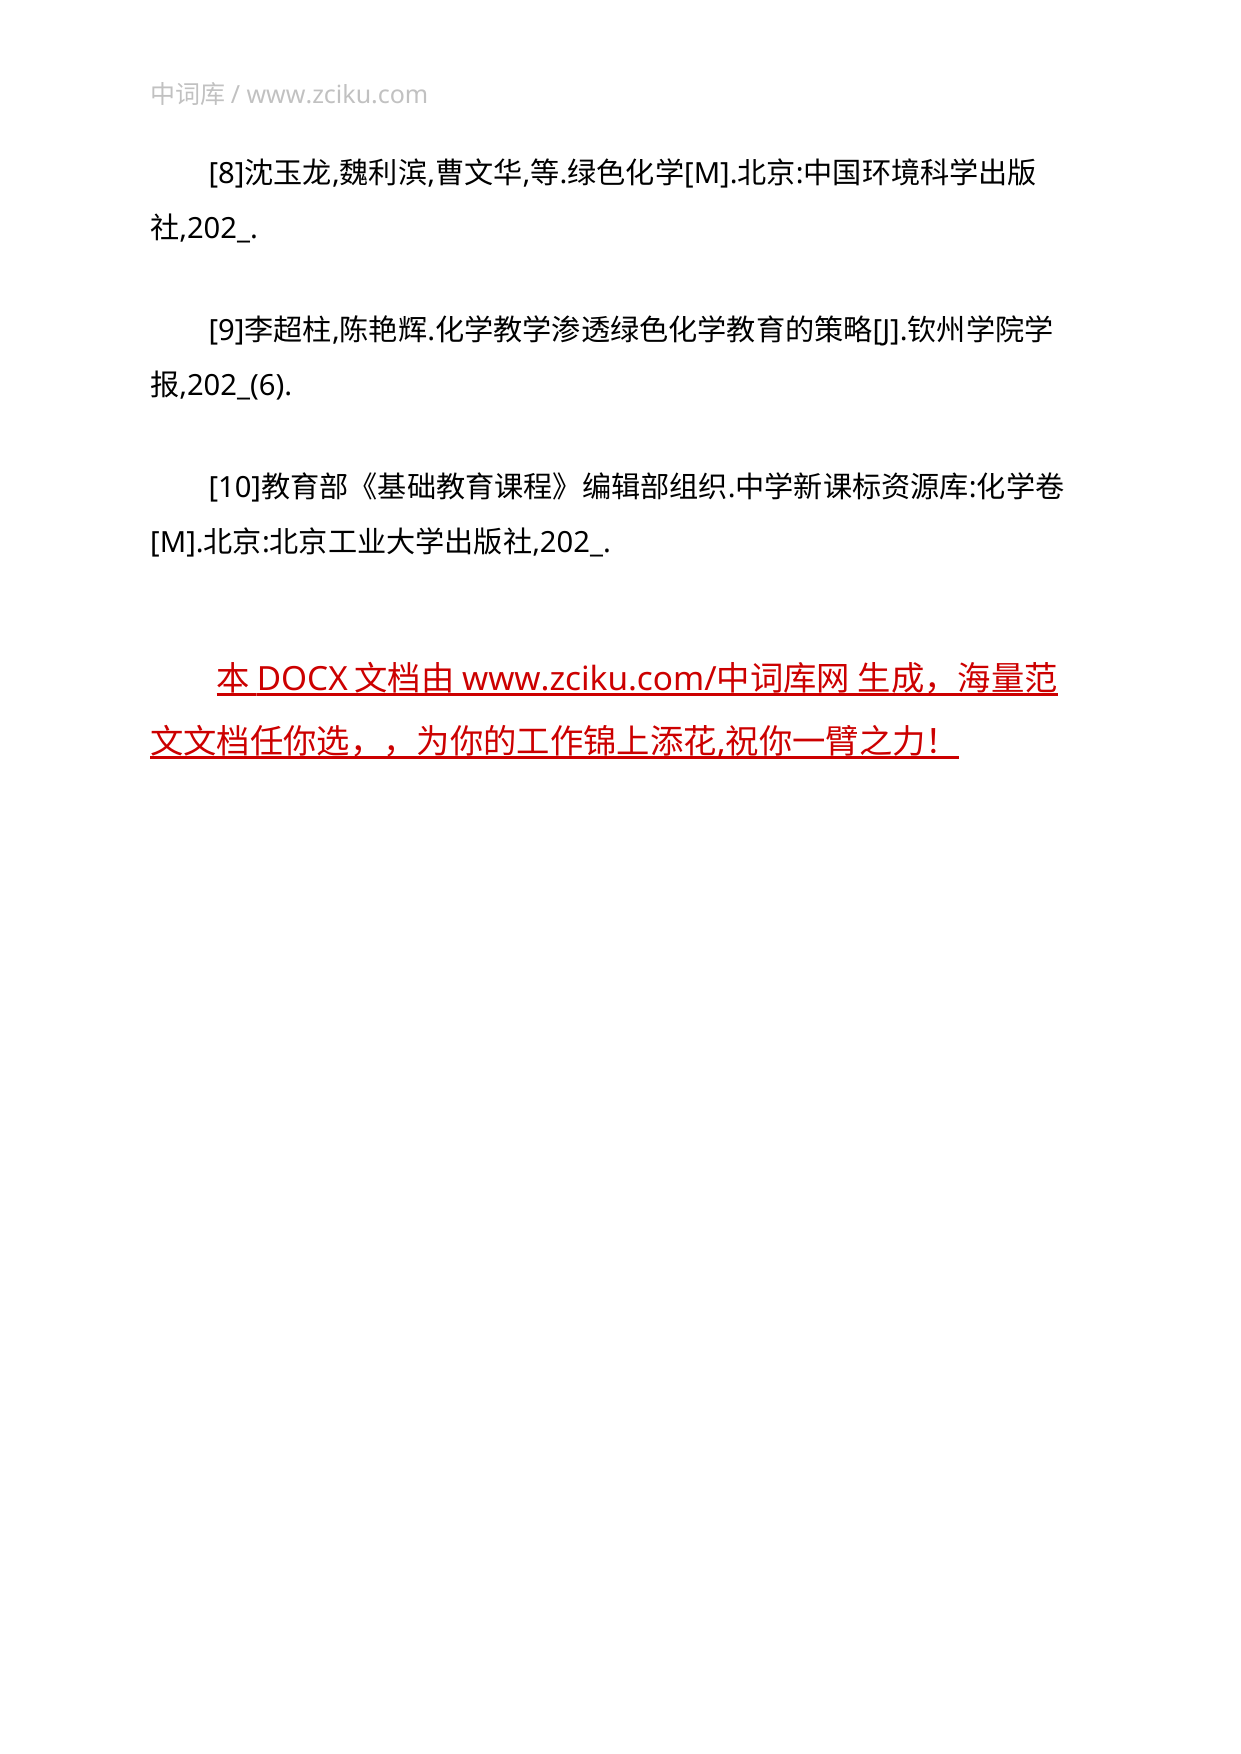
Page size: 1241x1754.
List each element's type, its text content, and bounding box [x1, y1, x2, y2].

text 本DOCX文档由 www.zciku.com/中词库网 生成，海量范文文档任你选，，为你的工作锦上添花,祝你一臂之力！ [150, 652, 1090, 763]
text [9]李超柱,陈艳辉.化学教学渗透绿色化学教育的策略[J].钦州学院学报,202_(6). [150, 307, 1090, 404]
text [10]教育部《基础教育课程》编辑部组织.中学新课标资源库:化学卷[M].北京:北京工业大学出版社,202_. [150, 464, 1090, 561]
text [8]沈玉龙,魏利滨,曹文华,等.绿色化学[M].北京:中国环境科学出版社,202_. [150, 150, 1090, 247]
